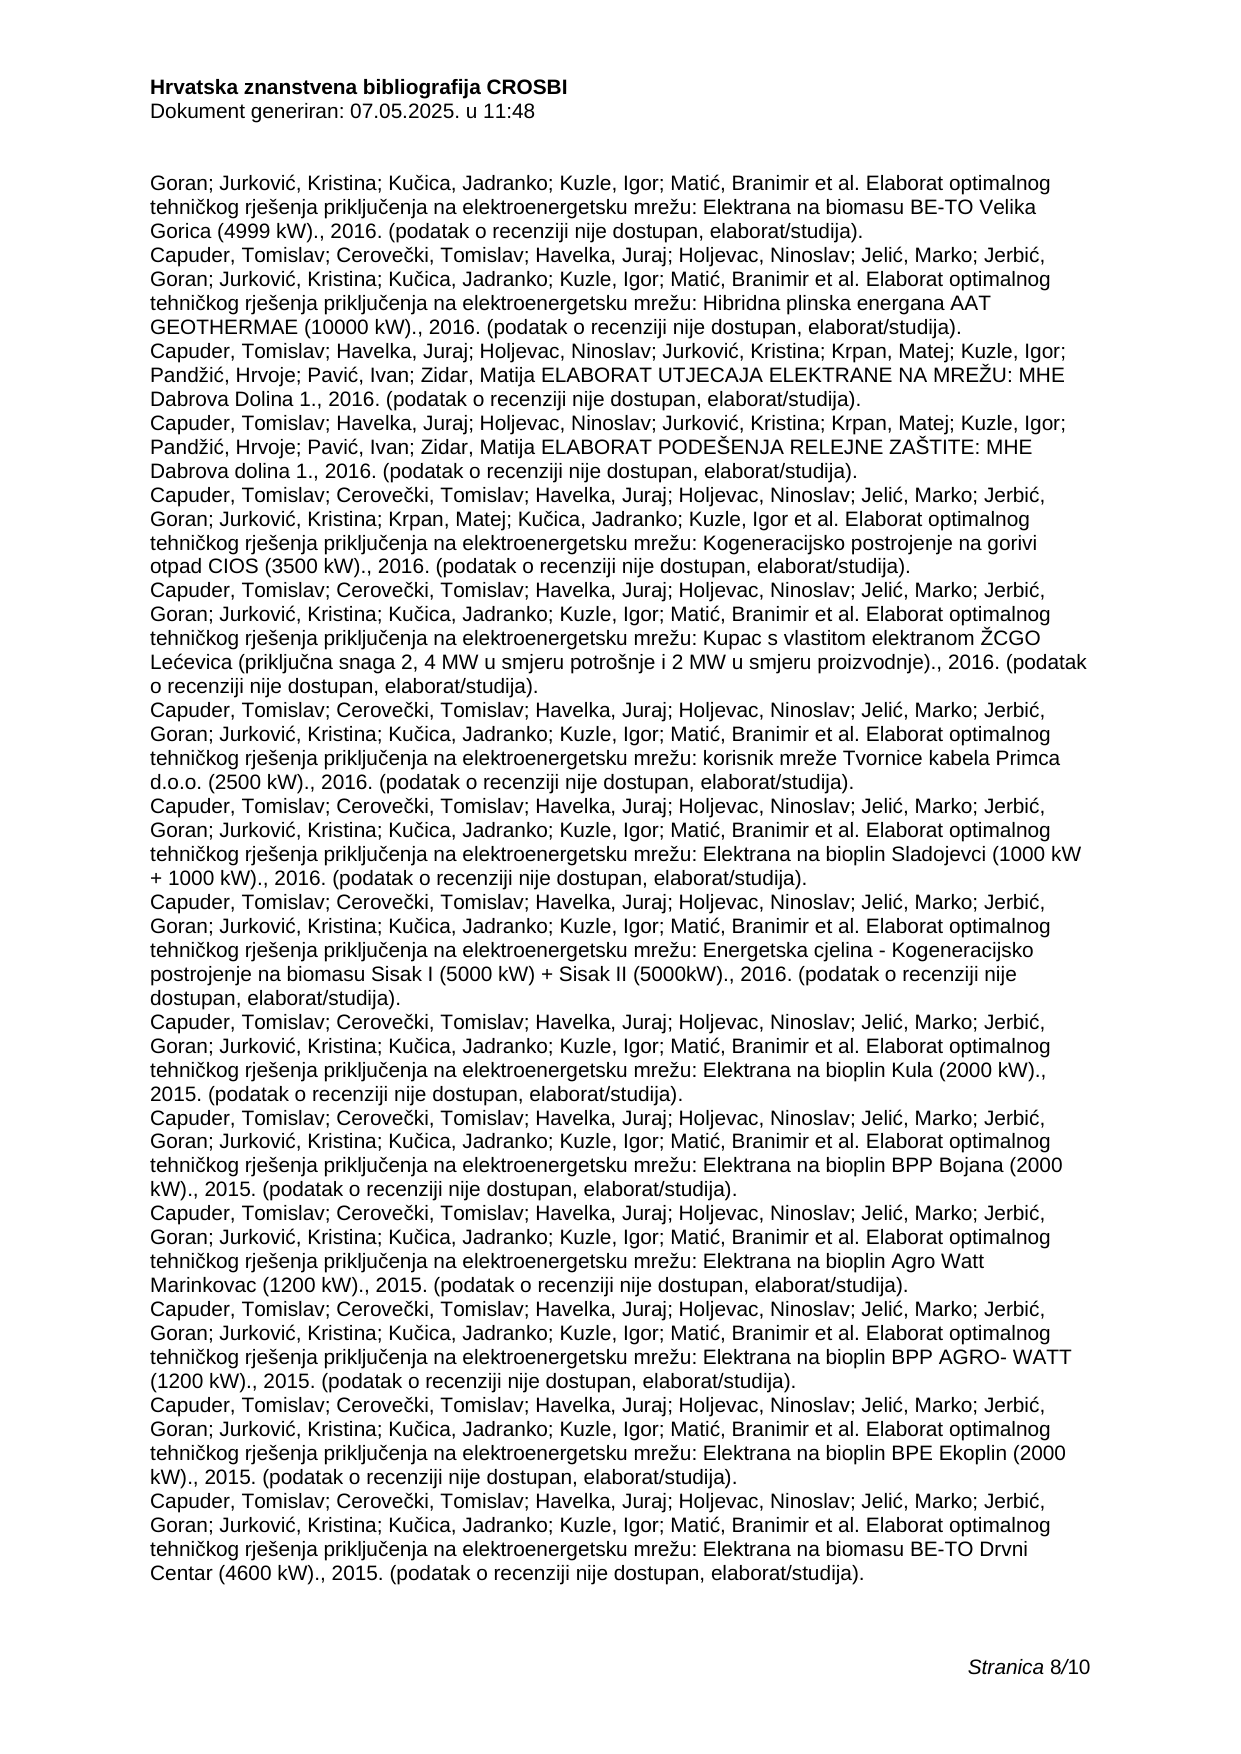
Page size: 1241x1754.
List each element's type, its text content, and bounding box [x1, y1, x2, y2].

text Capuder, Tomislav; Cerovečki, Tomislav; Havelka, Juraj; Holjevac, Ninoslav; Jelić, Marko; Jerbić, Goran; Jurković, Kristina; Krpan, Matej; Kučica, Jadranko; Kuzle, Igor et al. [150, 482, 1090, 578]
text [150, 171, 1090, 243]
text Capuder, Tomislav; Havelka, Juraj; Holjevac, Ninoslav; Jurković, Kristina; Krpan, Matej; Kuzle, Igor; Pandžić, Hrvoje; Pavić, Ivan; Zidar, Matija [150, 411, 1090, 482]
text Capuder, Tomislav; Havelka, Juraj; Holjevac, Ninoslav; Jurković, Kristina; Krpan, Matej; Kuzle, Igor; Pandžić, Hrvoje; Pavić, Ivan; Zidar, Matija [150, 339, 1090, 411]
